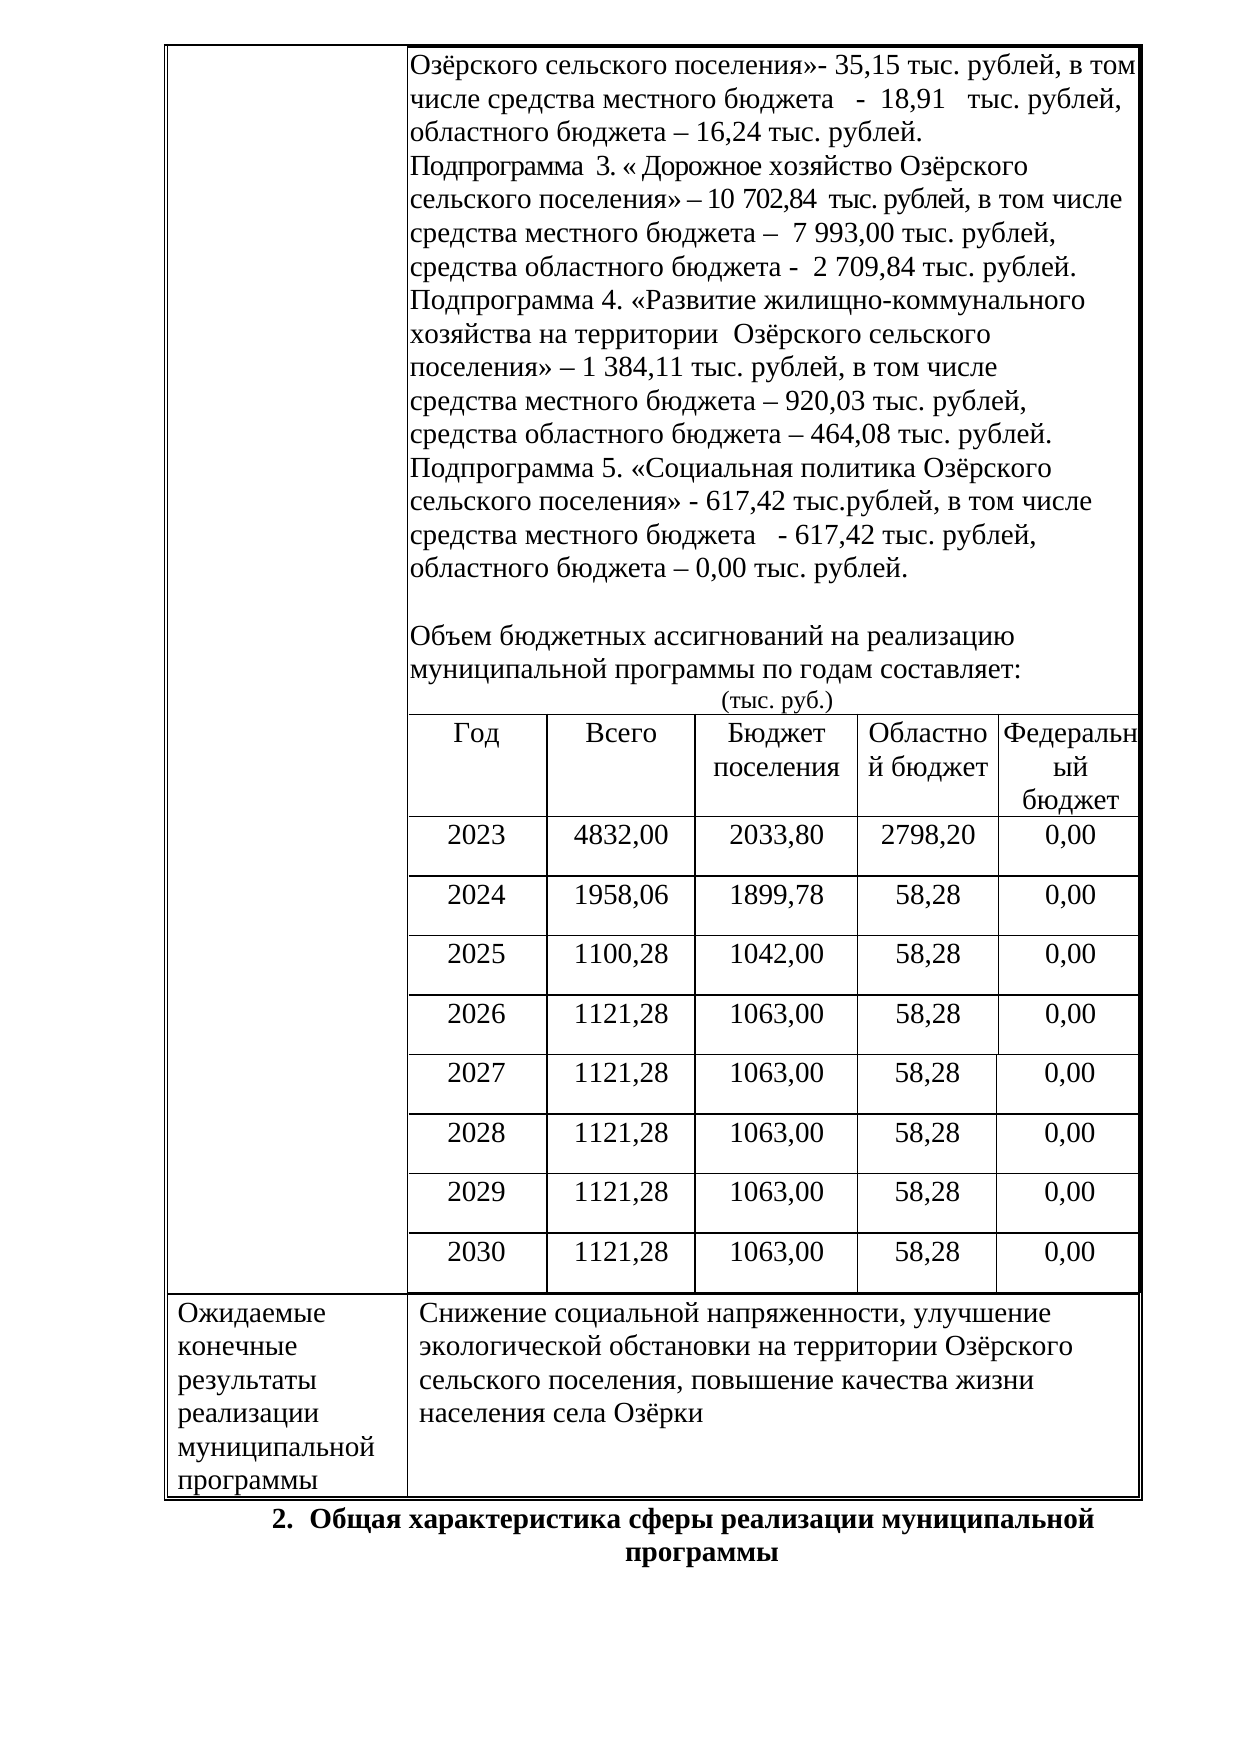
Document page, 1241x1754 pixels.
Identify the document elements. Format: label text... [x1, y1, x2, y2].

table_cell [168, 46, 407, 1293]
table_cell Ожидаемые конечные результаты реализации муниципальной программы [168, 1295, 407, 1496]
table_cell Снижение социальной напряженности, улучшение экологической обстановки на территории Озёрского сельского поселения, повышение качества жизни населения села Озёрки [408, 1295, 1138, 1496]
list Общая характеристика сферы реализации муниципальной программы [215, 1501, 1152, 1568]
